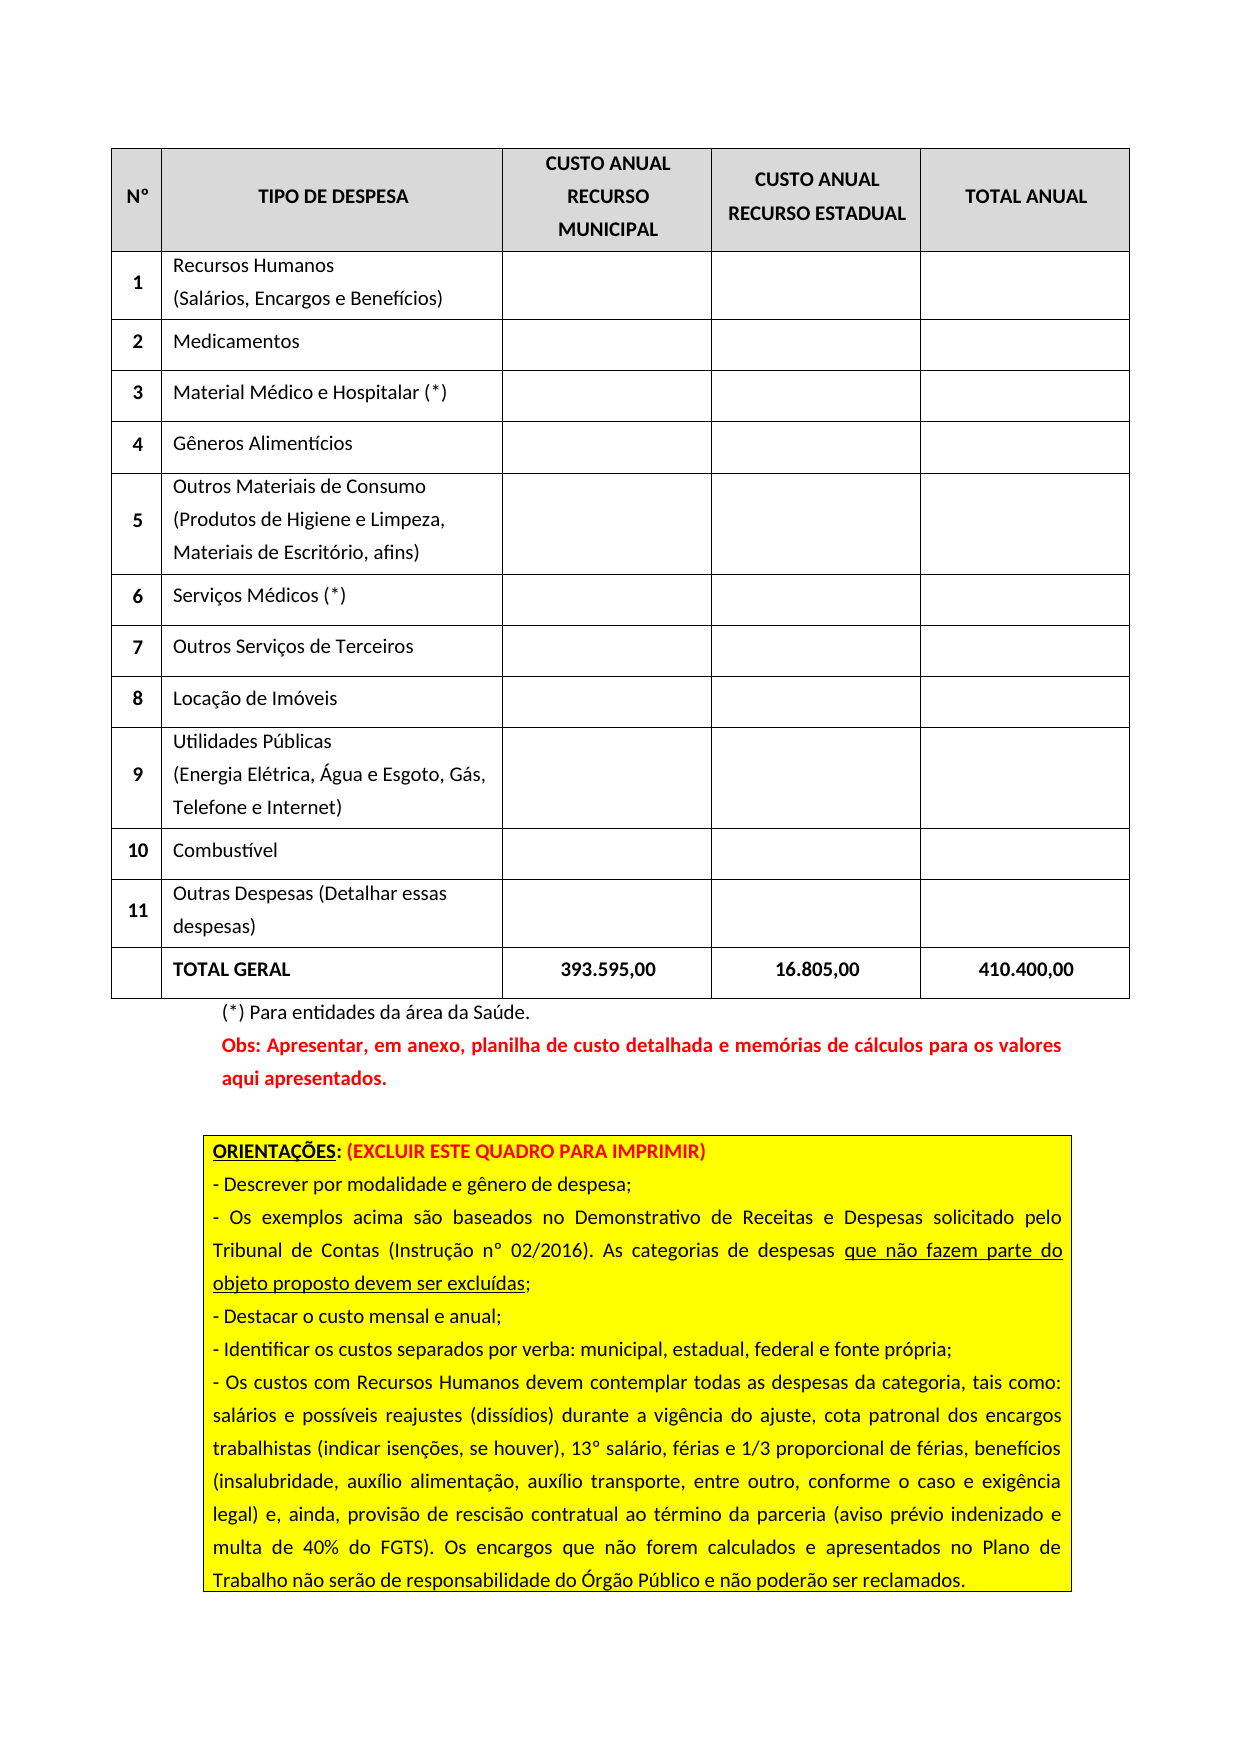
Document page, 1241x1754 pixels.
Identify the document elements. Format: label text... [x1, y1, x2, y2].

text - Os exemplos acima são baseados no Demonstrativo de Receitas e Despesas solicitado pelo Tribunal de Contas (Instrução nº 02/2016). As categorias de despesas que não fazem parte do objeto proposto devem ser excluídas; [204, 1201, 1071, 1295]
table_cell [712, 677, 920, 727]
table_cell [503, 371, 711, 421]
table_cell 16.805,00 [712, 948, 920, 998]
table_cell Locação de Imóveis [162, 677, 502, 727]
table_cell [921, 371, 1129, 421]
table_cell Serviços Médicos (*) [162, 575, 502, 624]
table_cell Outros Materiais de Consumo (Produtos de Higiene e Limpeza, Materiais de Escritório, afins) [162, 474, 502, 573]
table_cell 10 [112, 829, 161, 879]
table_cell [712, 320, 920, 370]
table_cell 1 [112, 252, 161, 319]
table_cell [712, 728, 920, 828]
table_cell 7 [112, 626, 161, 676]
table_cell Gêneros Alimentícios [162, 422, 502, 472]
table_cell Outros Serviços de Terceiros [162, 626, 502, 676]
table_cell 2 [112, 320, 161, 370]
table_cell CUSTO ANUAL RECURSO ESTADUAL [712, 149, 920, 251]
table_cell Utilidades Públicas (Energia Elétrica, Água e Esgoto, Gás, Telefone e Internet) [162, 728, 502, 828]
text ORIENTAÇÕES: (EXCLUIR ESTE QUADRO PARA IMPRIMIR) [204, 1136, 1071, 1163]
table_cell [712, 371, 920, 421]
table_cell Combustível [162, 829, 502, 879]
table_cell TOTAL ANUAL [921, 149, 1129, 251]
table_cell [921, 575, 1129, 624]
table_cell [503, 880, 711, 947]
table_cell 9 [112, 728, 161, 828]
table_cell [921, 829, 1129, 879]
table_cell [503, 252, 711, 319]
table_cell [503, 677, 711, 727]
table_cell [712, 252, 920, 319]
text Obs: Apresentar, em anexo, planilha de custo detalhada e memórias de cálculos para os valores aqui apresentados. [222, 1032, 1063, 1091]
table_cell 11 [112, 880, 161, 947]
table_cell [921, 320, 1129, 370]
table_cell [712, 626, 920, 676]
table_cell Medicamentos [162, 320, 502, 370]
table_cell [921, 880, 1129, 947]
text - Descrever por modalidade e gênero de despesa; [204, 1168, 1071, 1196]
table_cell CUSTO ANUAL RECURSO MUNICIPAL [503, 149, 711, 251]
table_cell [503, 728, 711, 828]
text - Os custos com Recursos Humanos devem contemplar todas as despesas da categoria, tais como: salários e possíveis reajustes (dissídios) durante a vigência do ajuste, cota patronal dos encargos trabalhistas (indicar isenções, se houver), 13º salário, férias e 1/3 proporcional de férias, benefícios (insalubridade, auxílio alimentação, auxílio transporte, entre outro, conforme o caso e exigência legal) e, ainda, provisão de rescisão contratual ao término da parceria (aviso prévio indenizado e multa de 40% do FGTS). Os encargos que não forem calculados e apresentados no Plano de Trabalho não serão de responsabilidade do Órgão Público e não poderão ser reclamados. [204, 1366, 1071, 1591]
table_cell [712, 422, 920, 472]
table_cell 5 [112, 474, 161, 573]
table_cell [503, 829, 711, 879]
text - Destacar o custo mensal e anual; [204, 1300, 1071, 1328]
table_cell 8 [112, 677, 161, 727]
table_cell 410.400,00 [921, 948, 1129, 998]
table_cell [921, 677, 1129, 727]
table_cell [503, 320, 711, 370]
table_cell 3 [112, 371, 161, 421]
table_cell TIPO DE DESPESA [162, 149, 502, 251]
table_cell [921, 728, 1129, 828]
table_cell 4 [112, 422, 161, 472]
table_cell [921, 626, 1129, 676]
table_cell [112, 948, 161, 998]
table_cell TOTAL GERAL [162, 948, 502, 998]
text - Identificar os custos separados por verba: municipal, estadual, federal e fonte própria; [204, 1333, 1071, 1361]
table_cell [712, 880, 920, 947]
table_cell [503, 575, 711, 624]
table_cell 393.595,00 [503, 948, 711, 998]
table_cell Outras Despesas (Detalhar essas despesas) [162, 880, 502, 947]
table_cell [712, 829, 920, 879]
table_cell Nº [112, 149, 161, 251]
table_cell [503, 626, 711, 676]
table_cell Material Médico e Hospitalar (*) [162, 371, 502, 421]
table_cell Recursos Humanos (Salários, Encargos e Benefícios) [162, 252, 502, 319]
table_cell [712, 474, 920, 573]
table_cell [712, 575, 920, 624]
table_cell [503, 422, 711, 472]
table_cell [921, 252, 1129, 319]
table_cell 6 [112, 575, 161, 624]
text (*) Para entidades da área da Saúde. [222, 999, 1063, 1025]
table_cell [921, 474, 1129, 573]
table_cell [503, 474, 711, 573]
table_cell [921, 422, 1129, 472]
